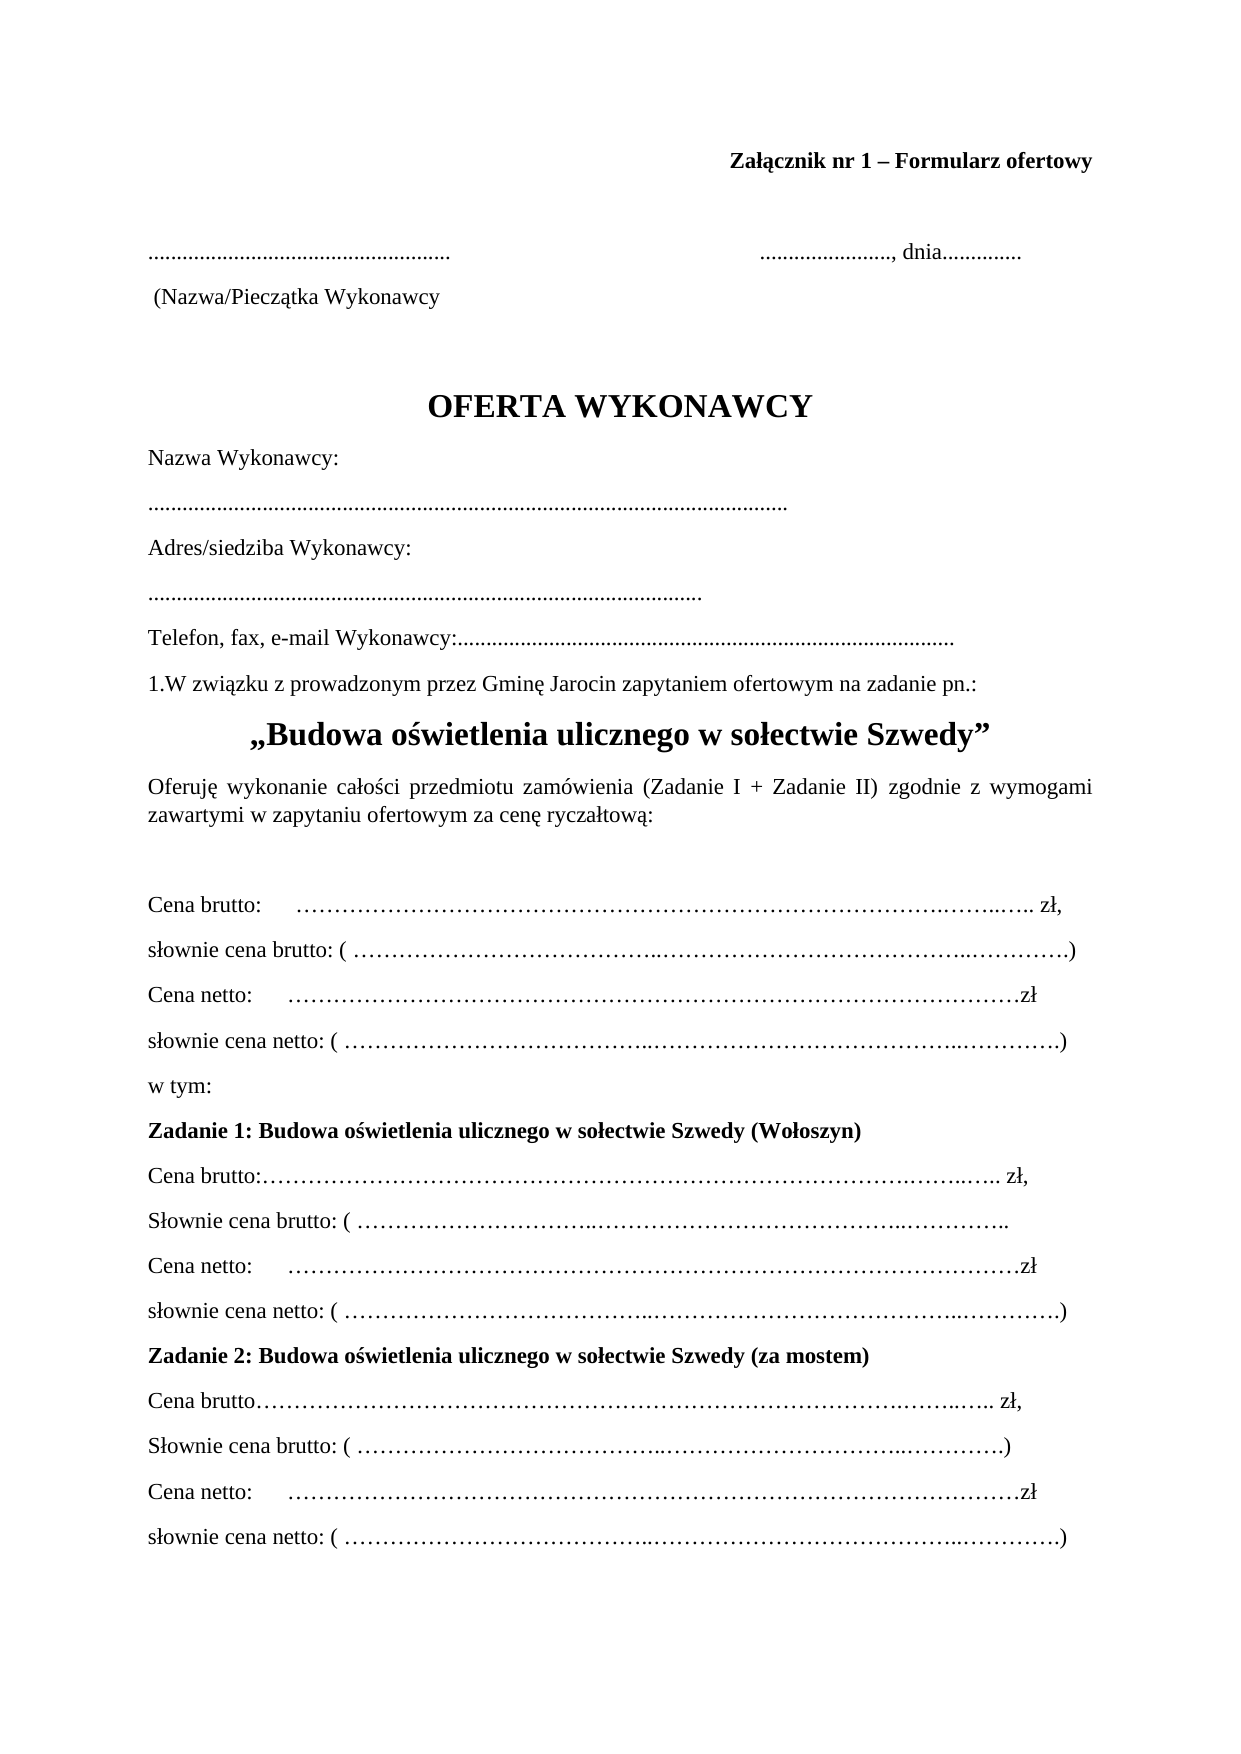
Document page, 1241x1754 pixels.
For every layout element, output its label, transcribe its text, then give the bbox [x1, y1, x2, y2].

text „Budowa oświetlenia ulicznego w sołectwie Szwedy” [148, 715, 1093, 753]
text słownie cena netto: ( …………………………………..…………………………………..………….) [148, 1523, 1093, 1549]
text ..................................................... ......................., dnia.............. [148, 238, 1093, 264]
text Załącznik nr 1 – Formularz ofertowy [148, 148, 1093, 174]
text w tym: [148, 1072, 1093, 1098]
text słownie cena netto: ( …………………………………..…………………………………..………….) [148, 1297, 1093, 1324]
text ................................................................................................................ [148, 489, 1093, 516]
text Słownie cena brutto: ( …………………………..…………………………………..………….. [148, 1207, 1093, 1233]
text Oferuję wykonanie całości przedmiotu zamówienia (Zadanie I + Zadanie II) zgodnie z wymogami zawartymi w zapytaniu ofertowym za cenę ryczałtową: [148, 773, 1093, 827]
text Adres/siedziba Wykonawcy: [148, 534, 1093, 561]
text słownie cena brutto: ( …………………………………..…………………………………..………….) [148, 936, 1093, 963]
text 1.W związku z prowadzonym przez Gminę Jarocin zapytaniem ofertowym na zadanie pn.: [148, 669, 1093, 696]
text Cena brutto: ………………………………………………………………………….……..….. zł, [148, 891, 1093, 918]
text ................................................................................................. [148, 579, 1093, 606]
text Telefon, fax, e-mail Wykonawcy:....................................................................................... [148, 624, 1093, 651]
text Cena brutto………………………………………………………………………….……..….. zł, [148, 1387, 1093, 1414]
text Cena netto: ……………………………………………………………………………………zł [148, 1252, 1093, 1278]
text Cena brutto:………………………………………………………………………….……..….. zł, [148, 1162, 1093, 1188]
text Cena netto: ……………………………………………………………………………………zł [148, 1478, 1093, 1504]
text Zadanie 1: Budowa oświetlenia ulicznego w sołectwie Szwedy (Wołoszyn) [148, 1117, 1093, 1143]
text słownie cena netto: ( …………………………………..…………………………………..………….) [148, 1027, 1093, 1053]
text Cena netto: ……………………………………………………………………………………zł [148, 982, 1093, 1008]
text Zadanie 2: Budowa oświetlenia ulicznego w sołectwie Szwedy (za mostem) [148, 1342, 1093, 1369]
text Słownie cena brutto: ( …………………………………..…………………………..………….) [148, 1433, 1093, 1459]
text Nazwa Wykonawcy: [148, 444, 1093, 470]
text OFERTA WYKONAWCY [148, 386, 1093, 424]
text (Nazwa/Pieczątka Wykonawcy [148, 283, 1093, 309]
